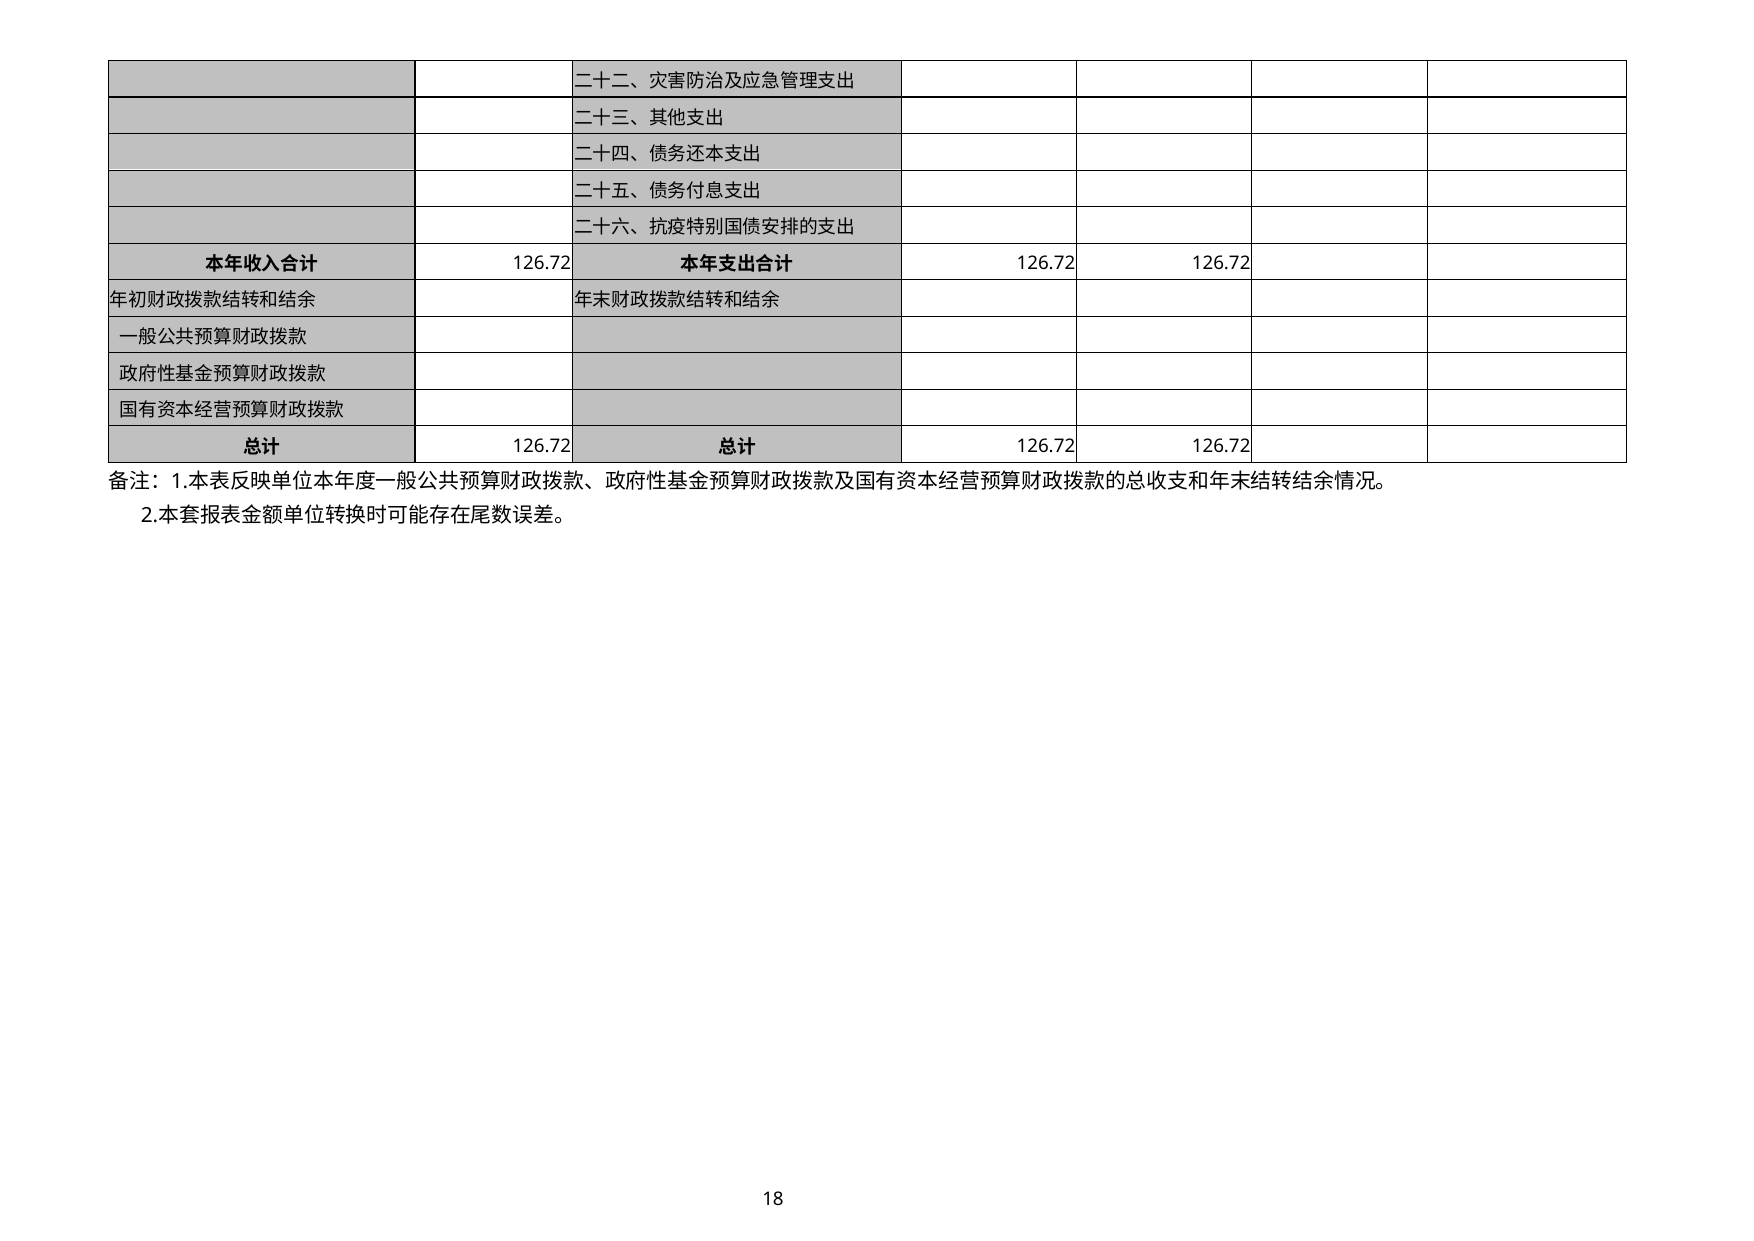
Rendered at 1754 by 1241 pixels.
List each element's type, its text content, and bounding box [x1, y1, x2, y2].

table_cell [573, 317, 901, 352]
table_cell [1428, 98, 1626, 133]
table_cell [902, 390, 1076, 425]
table_cell [1077, 98, 1251, 133]
table_cell [1428, 390, 1626, 425]
table_cell 总计 [573, 426, 901, 462]
table_cell [416, 353, 572, 389]
table_cell [416, 134, 572, 169]
table_cell [1252, 317, 1427, 352]
table_cell [1077, 134, 1251, 169]
table_cell [109, 98, 414, 133]
table_cell [1252, 134, 1427, 169]
table_cell [902, 171, 1076, 206]
table_cell [416, 390, 572, 425]
table_cell 年末财政拨款结转和结余 [573, 280, 901, 316]
table_cell 二十五、债务付息支出 [573, 171, 901, 206]
table_cell 126.72 [902, 244, 1076, 279]
table_cell [1077, 353, 1251, 389]
table_cell [1252, 390, 1427, 425]
table_cell 126.72 [416, 426, 572, 462]
table_cell 126.72 [1077, 244, 1251, 279]
table_cell [1428, 353, 1626, 389]
table_cell [1428, 244, 1626, 279]
table_cell [416, 171, 572, 206]
table_cell 本年支出合计 [573, 244, 901, 279]
table_cell [416, 317, 572, 352]
table_cell 二十三、其他支出 [573, 98, 901, 133]
table_cell 126.72 [1077, 426, 1251, 462]
table_cell [1428, 61, 1626, 96]
table_cell [1252, 353, 1427, 389]
table_cell [1428, 280, 1626, 316]
table_cell [1077, 280, 1251, 316]
table_cell [902, 280, 1076, 316]
table_cell [1252, 171, 1427, 206]
table_cell [902, 353, 1076, 389]
table_cell [1252, 244, 1427, 279]
table_cell [1252, 207, 1427, 243]
table_cell [109, 134, 414, 169]
table_cell [1252, 98, 1427, 133]
table_cell [416, 207, 572, 243]
table_cell [1252, 61, 1427, 96]
table_cell [902, 317, 1076, 352]
table_cell [1077, 390, 1251, 425]
table_cell 126.72 [416, 244, 572, 279]
table_cell 本年收入合计 [109, 244, 414, 279]
table_cell 年初财政拨款结转和结余 [109, 280, 414, 316]
table_cell 二十二、灾害防治及应急管理支出 [573, 61, 901, 96]
table_cell 政府性基金预算财政拨款 [109, 353, 414, 389]
table_cell 二十四、债务还本支出 [573, 134, 901, 169]
table_cell 二十六、抗疫特别国债安排的支出 [573, 207, 901, 243]
table_cell [1428, 134, 1626, 169]
table_cell [1428, 207, 1626, 243]
table_cell [1077, 61, 1251, 96]
table_cell [902, 134, 1076, 169]
table_cell [416, 61, 572, 96]
table_cell [1252, 280, 1427, 316]
table_cell [416, 280, 572, 316]
table_cell 126.72 [902, 426, 1076, 462]
table_cell [1077, 207, 1251, 243]
table_cell [1077, 317, 1251, 352]
table_cell [573, 353, 901, 389]
table_cell 总计 [109, 426, 414, 462]
table_cell [573, 390, 901, 425]
table_cell [1428, 317, 1626, 352]
table_cell [1252, 426, 1427, 462]
table_cell [902, 207, 1076, 243]
text 备注：1.本表反映单位本年度一般公共预算财政拨款、政府性基金预算财政拨款及国有资本经营预算财政拨款的总收支和年末结转结余情况。 2.本套报表金额单位转换时可能存在尾数误差。 [108, 463, 1707, 633]
table_cell [1428, 426, 1626, 462]
table_cell [902, 98, 1076, 133]
table_cell [109, 61, 414, 96]
table_cell [416, 98, 572, 133]
table_cell [1077, 171, 1251, 206]
table_cell 一般公共预算财政拨款 [109, 317, 414, 352]
table_cell [109, 207, 414, 243]
table_cell [1428, 171, 1626, 206]
table_cell [902, 61, 1076, 96]
table_cell [109, 171, 414, 206]
table_cell 国有资本经营预算财政拨款 [109, 390, 414, 425]
